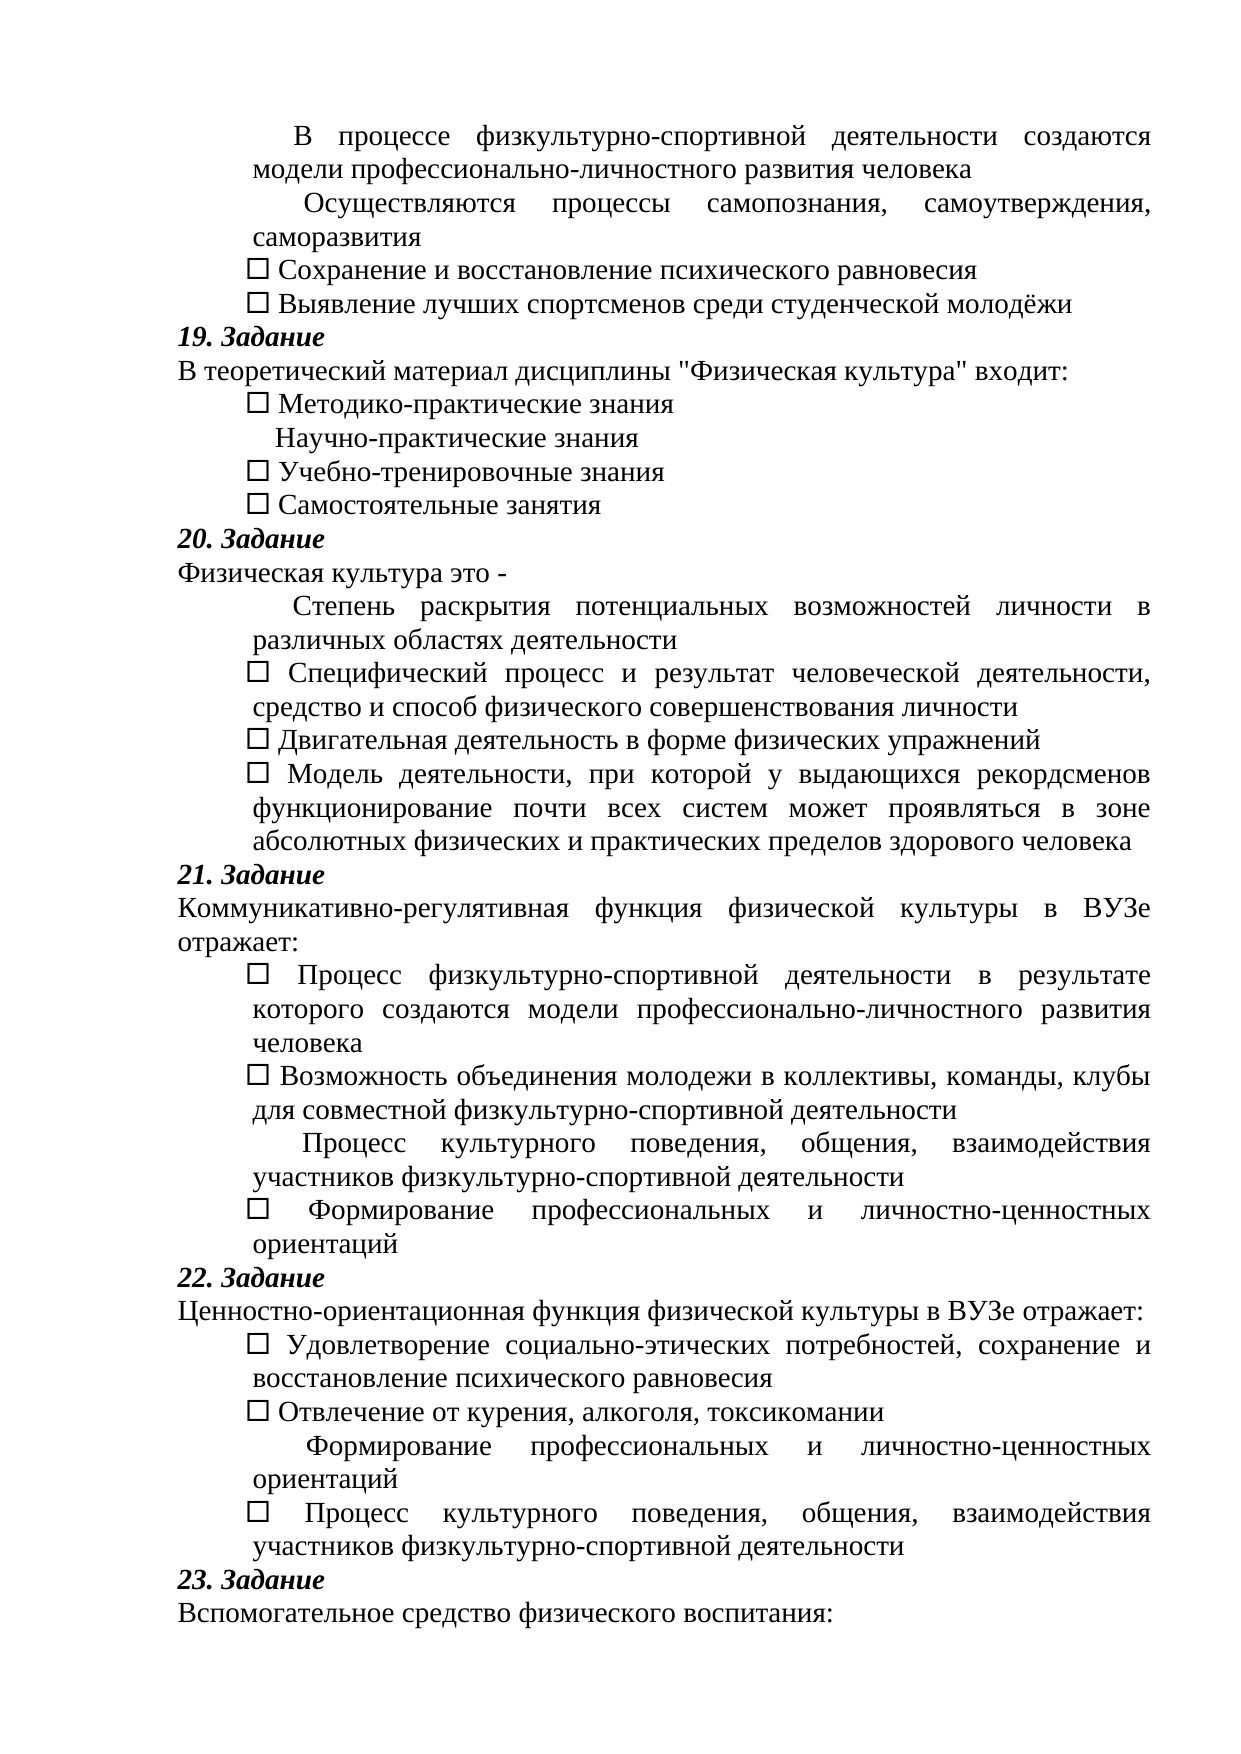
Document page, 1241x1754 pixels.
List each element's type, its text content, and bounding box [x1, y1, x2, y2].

text Учебно-тренировочные знания [245, 454, 1152, 487]
text  Формирование профессиональных и личностно-ценностных ориентаций [245, 1428, 1152, 1495]
text Удовлетворение социально-этических потребностей, сохранение и восстановление психического равновесия [245, 1327, 1152, 1394]
text 23. Задание [177, 1562, 1152, 1595]
text Самостоятельные занятия [245, 487, 1152, 521]
text  Степень раскрытия потенциальных возможностей личности в различных областях деятельности [245, 588, 1152, 655]
text Процесс культурного поведения, общения, взаимодействия участников физкультурно-спортивной деятельности [245, 1495, 1152, 1562]
text Коммуникативно-регулятивная функция физической культуры в ВУЗе отражает: [177, 890, 1152, 957]
text Ценностно-ориентационная функция физической культуры в ВУЗе отражает: [177, 1293, 1152, 1327]
text 21. Задание [177, 857, 1152, 890]
text Возможность объединения молодежи в коллективы, команды, клубы для совместной физкультурно-спортивной деятельности [245, 1058, 1152, 1125]
text 19. Задание [177, 319, 1152, 353]
text  В процессе физкультурно-спортивной деятельности создаются модели профессионально-личностного развития человека [245, 118, 1152, 185]
text Двигательная деятельность в форме физических упражнений [245, 722, 1152, 756]
text В теоретический материал дисциплины "Физическая культура" входит: [177, 353, 1152, 387]
text 20. Задание [177, 521, 1152, 555]
text Специфический процесс и результат человеческой деятельности, средство и способ физического совершенствования личности [245, 655, 1152, 722]
text 22. Задание [177, 1260, 1152, 1293]
text Методико-практические знания [245, 387, 1152, 420]
text Отвлечение от курения, алкоголя, токсикомании [245, 1394, 1152, 1428]
text  Научно-практические знания [245, 420, 1152, 454]
text  Осуществляются процессы самопознания, самоутверждения, саморазвития [245, 185, 1152, 252]
text Формирование профессиональных и личностно-ценностных ориентаций [245, 1192, 1152, 1260]
text Модель деятельности, при которой у выдающихся рекордсменов функционирование почти всех систем может проявляться в зоне абсолютных физических и практических пределов здорового человека [245, 756, 1152, 857]
text Вспомогательное средство физического воспитания: [177, 1595, 1152, 1629]
text Физическая культура это - [177, 555, 1152, 588]
text Процесс физкультурно-спортивной деятельности в результате которого создаются модели профессионально-личностного развития человека [245, 957, 1152, 1058]
text  Процесс культурного поведения, общения, взаимодействия участников физкультурно-спортивной деятельности [245, 1125, 1152, 1192]
text Выявление лучших спортсменов среди студенческой молодёжи [245, 286, 1152, 319]
text Сохранение и восстановление психического равновесия [245, 252, 1152, 286]
